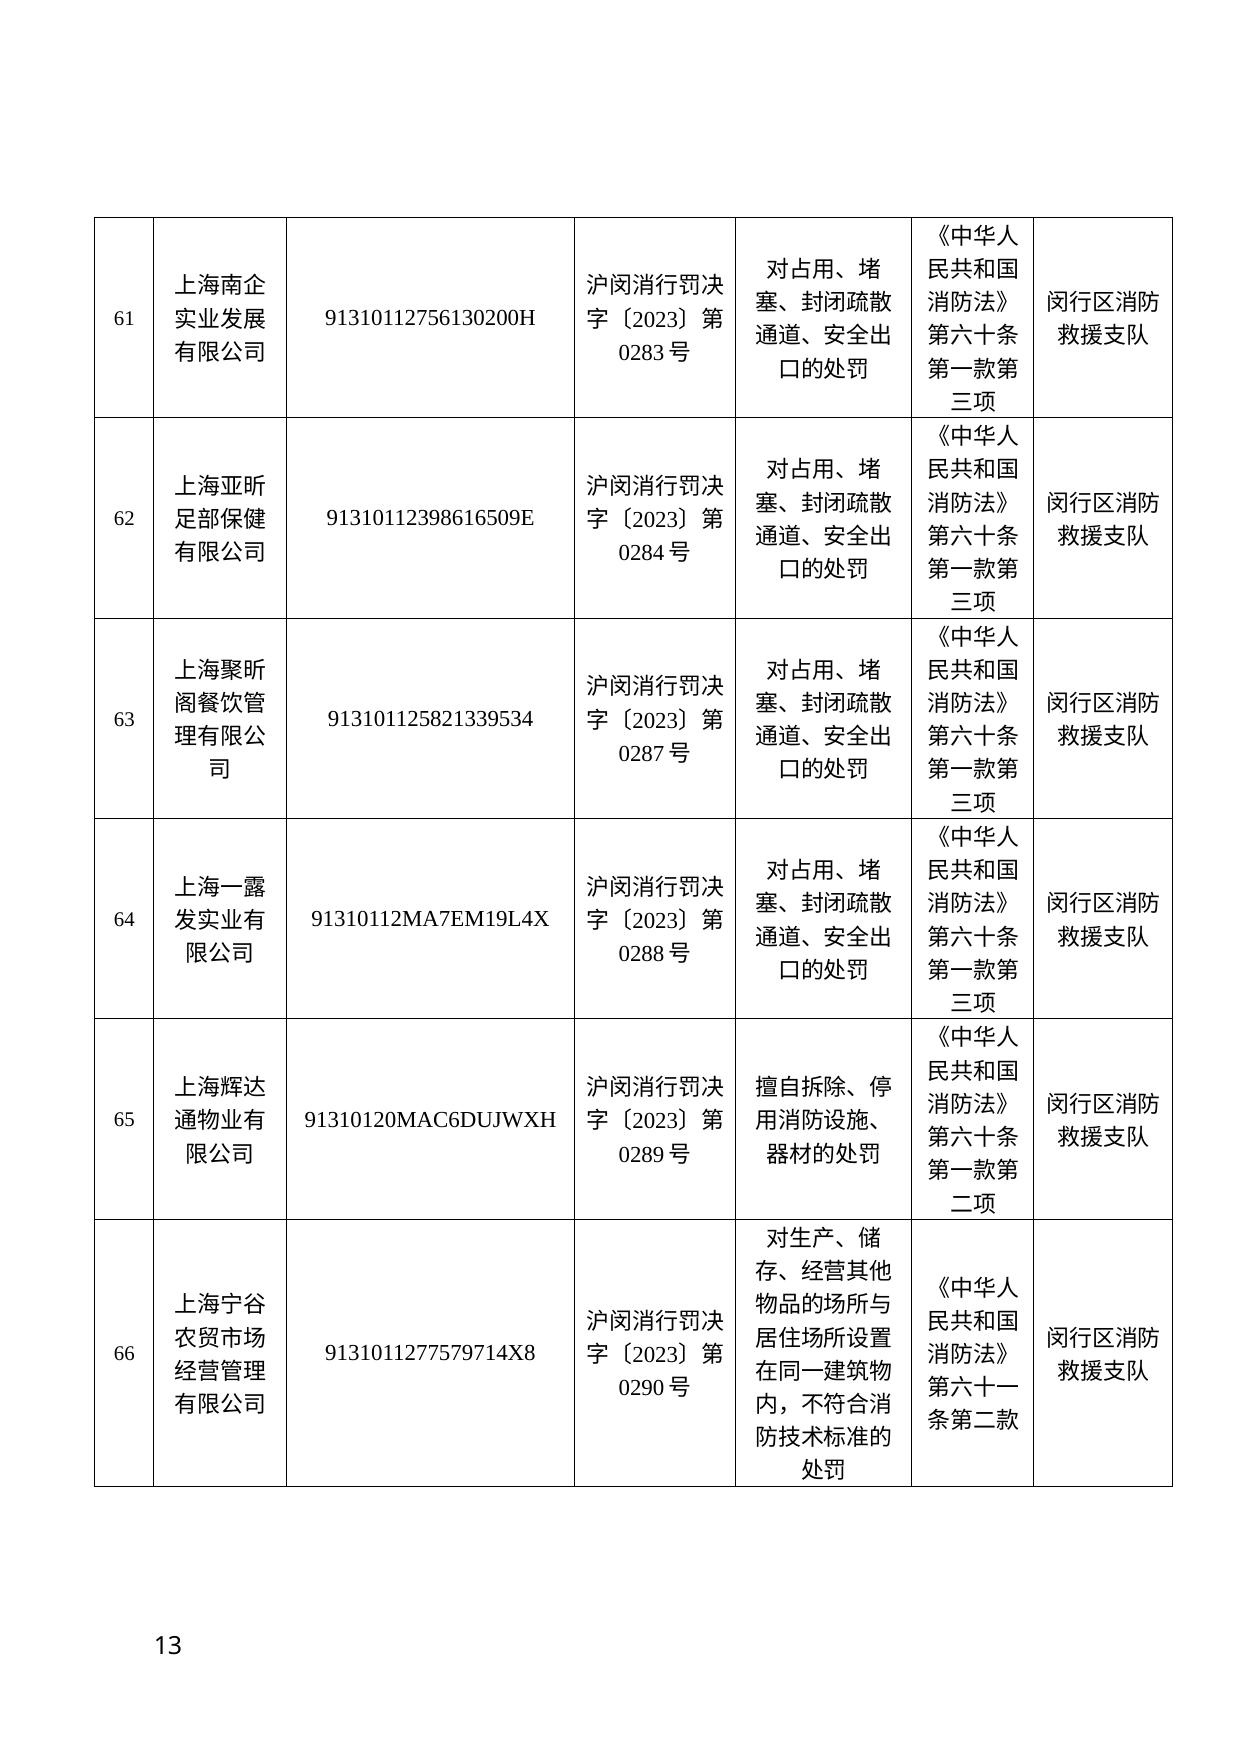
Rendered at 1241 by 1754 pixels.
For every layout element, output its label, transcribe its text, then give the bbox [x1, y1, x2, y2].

table_cell 沪闵消行罚决字〔2023〕第0288号 [575, 819, 735, 1018]
table_cell 上海亚昕足部保健有限公司 [154, 418, 286, 617]
table_cell 91310112398616509E [287, 418, 574, 617]
table_cell 9131011277579714X8 [287, 1220, 574, 1486]
table_cell 对占用、堵塞、封闭疏散通道、安全出口的处罚 [736, 218, 911, 417]
table_cell 擅自拆除、停用消防设施、器材的处罚 [736, 1019, 911, 1219]
table_cell 沪闵消行罚决字〔2023〕第0284号 [575, 418, 735, 617]
table_cell 64 [95, 819, 153, 1018]
table_cell 闵行区消防救援支队 [1034, 218, 1172, 417]
table_cell 913101125821339534 [287, 619, 574, 818]
table_cell 《中华人民共和国消防法》第六十一条第二款 [912, 1220, 1033, 1486]
table_cell 《中华人民共和国消防法》第六十条第一款第三项 [912, 819, 1033, 1018]
table_cell 62 [95, 418, 153, 617]
table_cell 闵行区消防救援支队 [1034, 418, 1172, 617]
table_cell 沪闵消行罚决字〔2023〕第0290号 [575, 1220, 735, 1486]
table_cell 91310112MA7EM19L4X [287, 819, 574, 1018]
table_cell 63 [95, 619, 153, 818]
table_cell 上海南企实业发展有限公司 [154, 218, 286, 417]
table_cell 《中华人民共和国消防法》第六十条第一款第三项 [912, 418, 1033, 617]
table_cell 对占用、堵塞、封闭疏散通道、安全出口的处罚 [736, 418, 911, 617]
table_cell 65 [95, 1019, 153, 1219]
table_cell 上海辉达通物业有限公司 [154, 1019, 286, 1219]
table_cell 《中华人民共和国消防法》第六十条第一款第二项 [912, 1019, 1033, 1219]
table_cell 闵行区消防救援支队 [1034, 1220, 1172, 1486]
table_cell 沪闵消行罚决字〔2023〕第0289号 [575, 1019, 735, 1219]
table_cell 上海一露发实业有限公司 [154, 819, 286, 1018]
table_cell 对占用、堵塞、封闭疏散通道、安全出口的处罚 [736, 819, 911, 1018]
table_cell 《中华人民共和国消防法》第六十条第一款第三项 [912, 218, 1033, 417]
table_cell 沪闵消行罚决字〔2023〕第0283号 [575, 218, 735, 417]
table_cell 61 [95, 218, 153, 417]
table_cell 66 [95, 1220, 153, 1486]
table_cell 闵行区消防救援支队 [1034, 1019, 1172, 1219]
table_cell 《中华人民共和国消防法》第六十条第一款第三项 [912, 619, 1033, 818]
table_cell 上海聚昕阁餐饮管理有限公司 [154, 619, 286, 818]
table_cell 闵行区消防救援支队 [1034, 619, 1172, 818]
table_cell 91310112756130200H [287, 218, 574, 417]
table_cell 91310120MAC6DUJWXH [287, 1019, 574, 1219]
table_cell 对占用、堵塞、封闭疏散通道、安全出口的处罚 [736, 619, 911, 818]
table_cell 对生产、储存、经营其他物品的场所与居住场所设置在同一建筑物内，不符合消防技术标准的处罚 [736, 1220, 911, 1486]
table_cell 沪闵消行罚决字〔2023〕第0287号 [575, 619, 735, 818]
table_cell 上海宁谷农贸市场经营管理有限公司 [154, 1220, 286, 1486]
table_cell 闵行区消防救援支队 [1034, 819, 1172, 1018]
